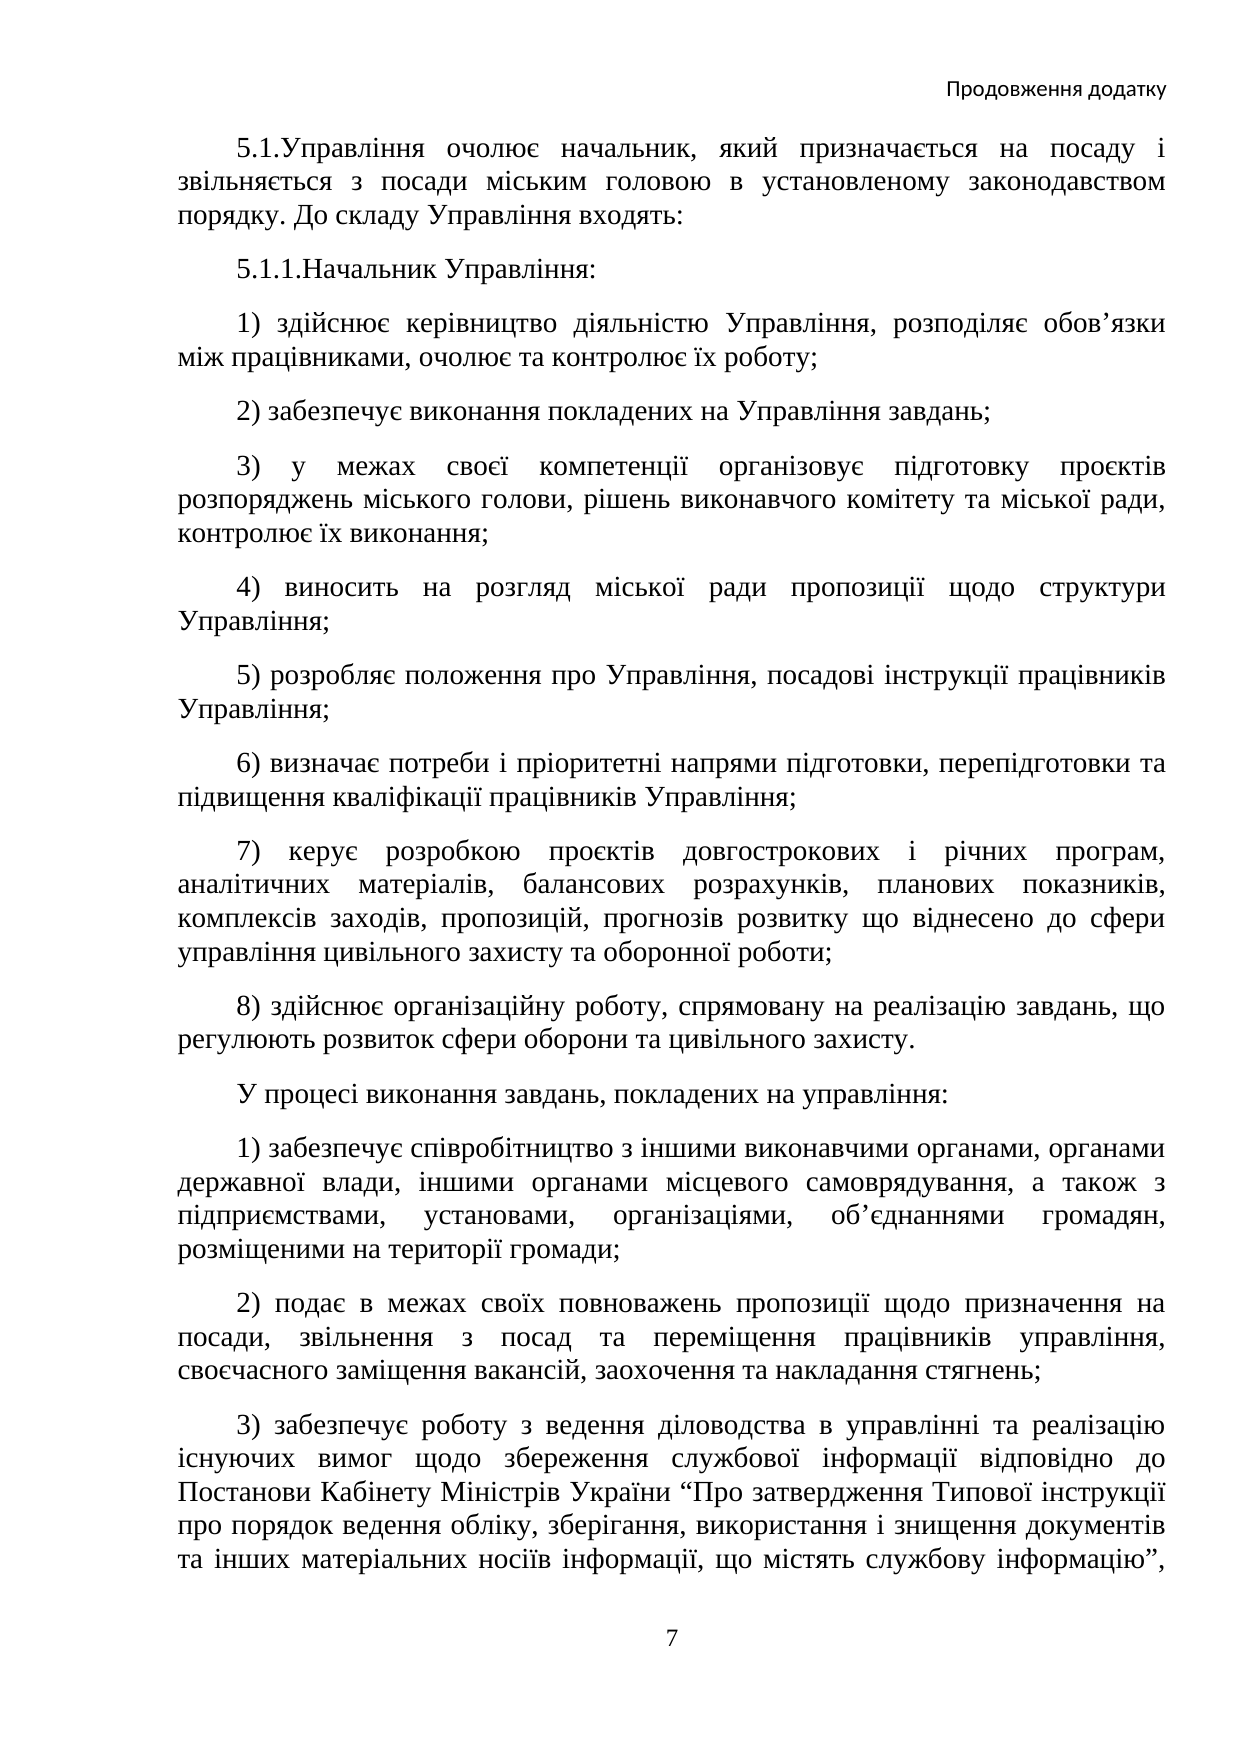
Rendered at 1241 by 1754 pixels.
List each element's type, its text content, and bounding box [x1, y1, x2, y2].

text 5) розробляє положення про Управління, посадові інструкції працівників Управління; [177, 657, 1167, 724]
text 1) забезпечує співробітництво з іншими виконавчими органами, органами державної влади, іншими органами місцевого самоврядування, а також з підприємствами, установами, організаціями, об’єднаннями громадян, розміщеними на території громади; [177, 1130, 1167, 1264]
text 2) забезпечує виконання покладених на Управління завдань; [177, 393, 1167, 427]
text 6) визначає потреби і пріоритетні напрями підготовки, перепідготовки та підвищення кваліфікації працівників Управління; [177, 745, 1167, 812]
text 8) здійснює організаційну роботу, спрямовану на реалізацію завдань, що регулюють розвиток сфери оборони та цивільного захисту. [177, 988, 1167, 1055]
text 3) у межах своєї компетенції організовує підготовку проєктів розпоряджень міського голови, рішень виконавчого комітету та міської ради, контролює їх виконання; [177, 448, 1167, 548]
text 4) виносить на розгляд міської ради пропозиції щодо структури Управління; [177, 569, 1167, 636]
text 2) подає в межах своїх повноважень пропозиції щодо призначення на посади, звільнення з посад та переміщення працівників управління, своєчасного заміщення вакансій, заохочення та накладання стягнень; [177, 1285, 1167, 1386]
text 5.1.1.Начальник Управління: [177, 251, 1167, 285]
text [177, 1407, 1167, 1574]
text 5.1.Управління очолює начальник, який призначається на посаду і звільняється з посади міським головою в установленому законодавством порядку. До складу Управління входять: [177, 130, 1167, 230]
text 1) здійснює керівництво діяльністю Управління, розподіляє обов’язки між працівниками, очолює та контролює їх роботу; [177, 306, 1167, 373]
text У процесі виконання завдань, покладених на управління: [177, 1076, 1167, 1109]
text 7) керує розробкою проєктів довгострокових і річних програм, аналітичних матеріалів, балансових розрахунків, планових показників, комплексів заходів, пропозицій, прогнозів розвитку що віднесено до сфери управління цивільного захисту та оборонної роботи; [177, 833, 1167, 967]
